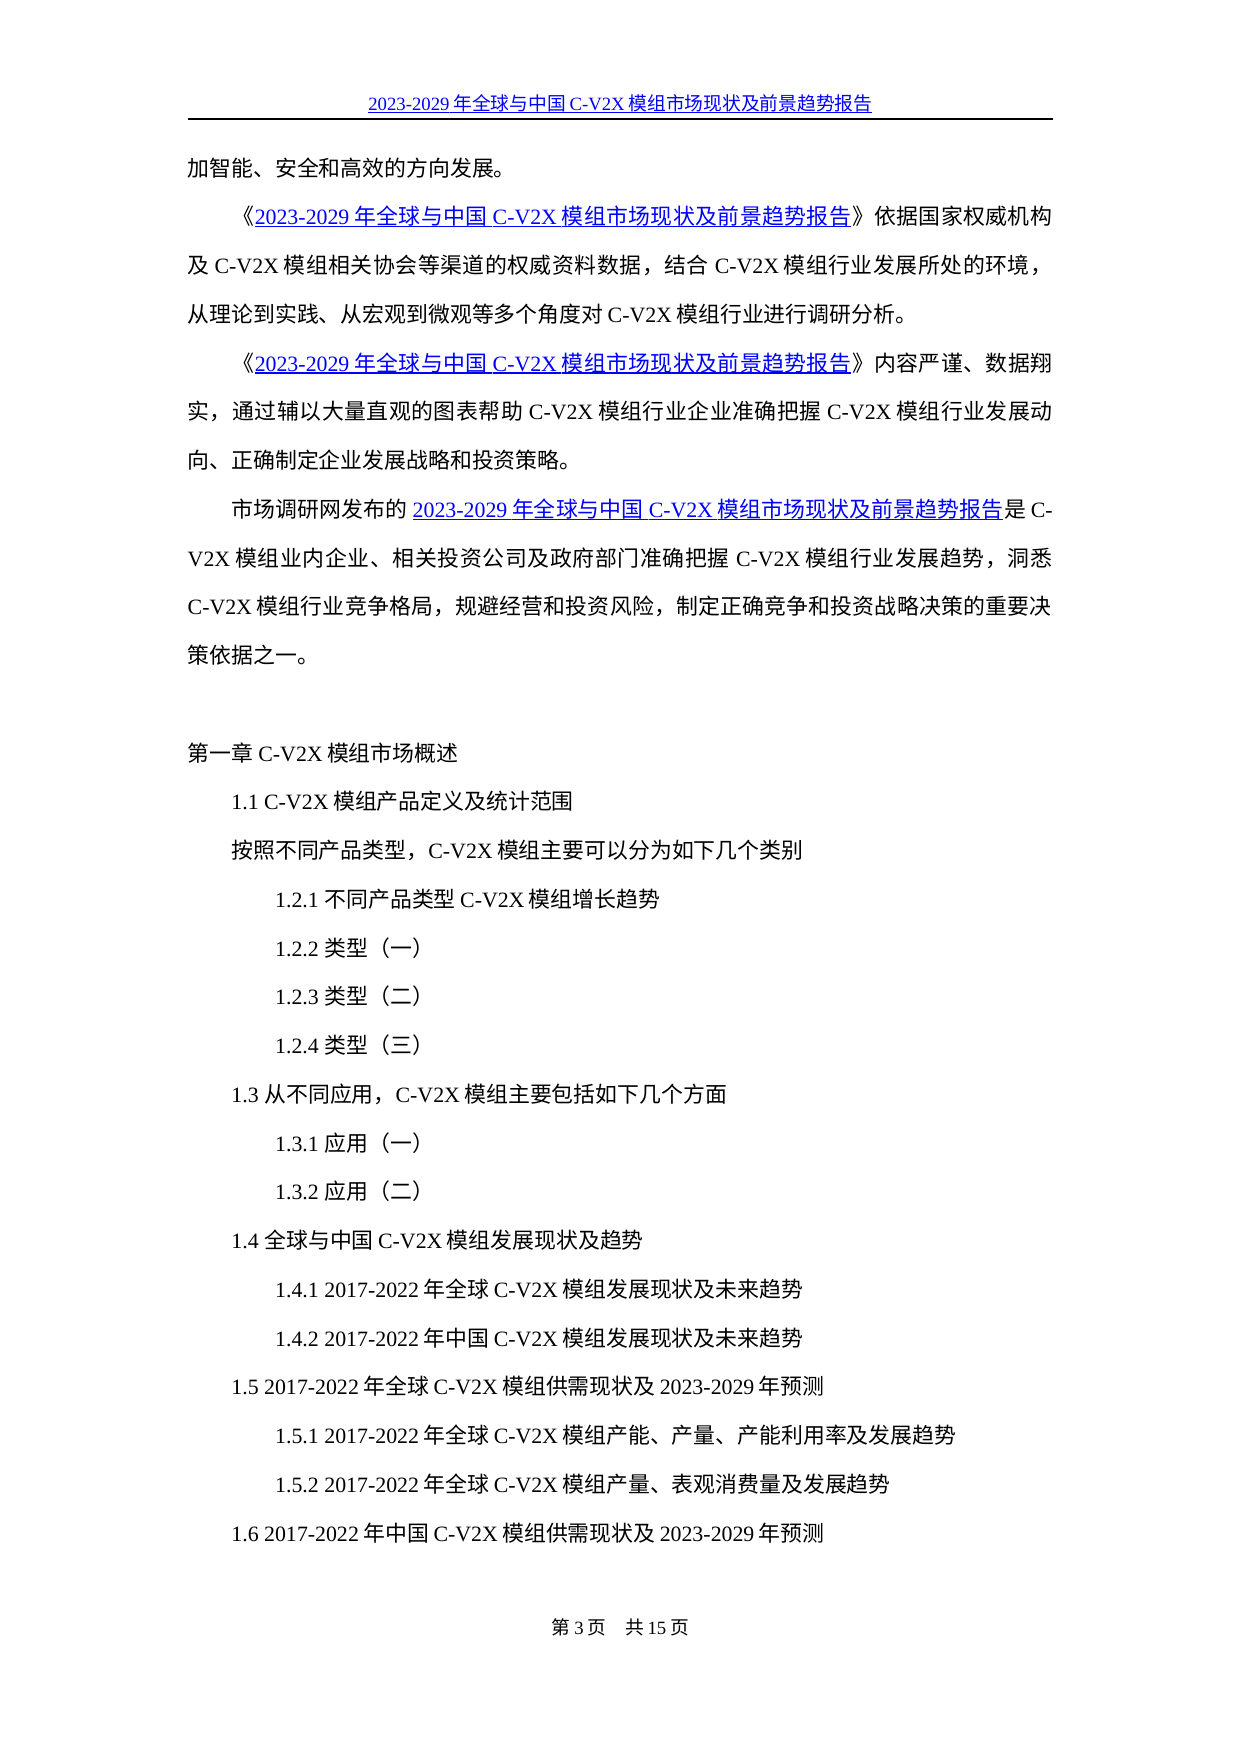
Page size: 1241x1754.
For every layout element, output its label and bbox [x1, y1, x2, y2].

text [187, 150, 1053, 1548]
